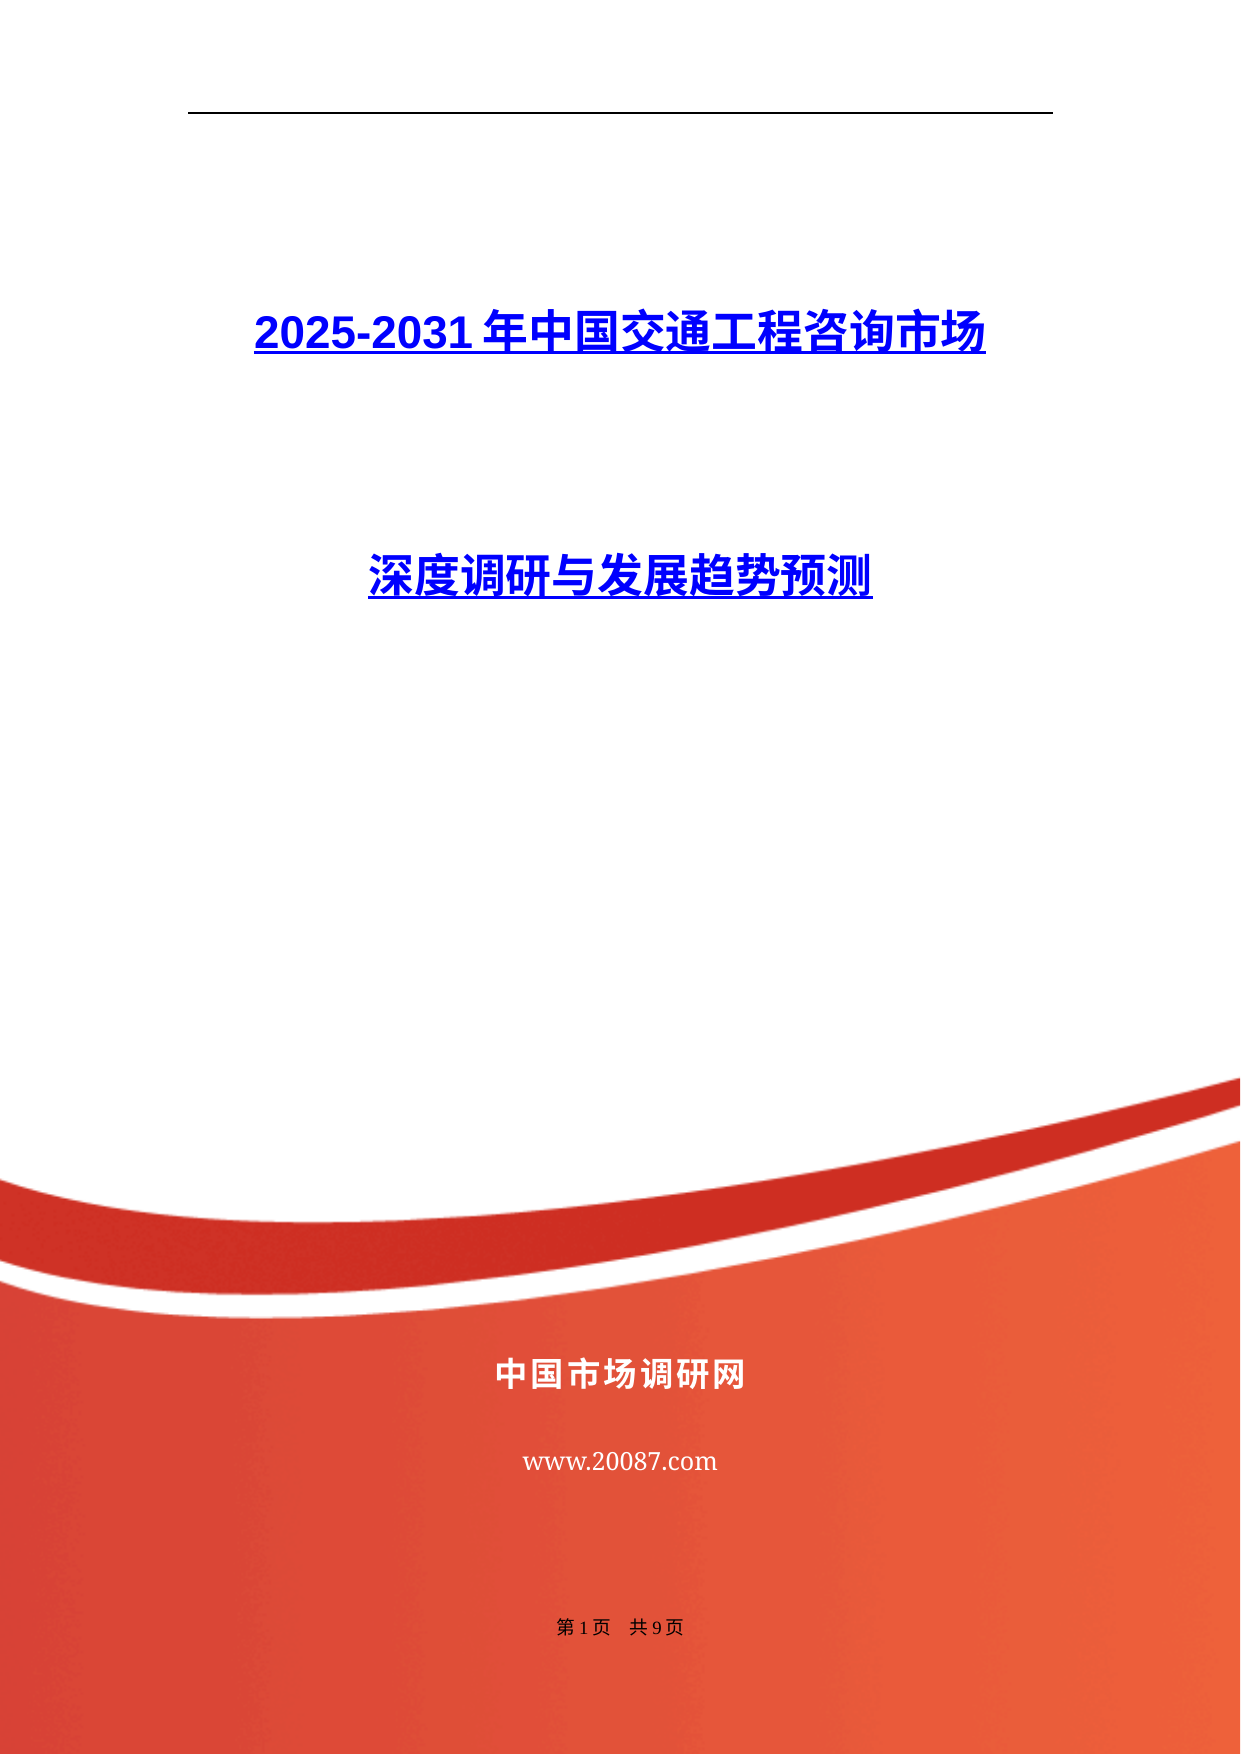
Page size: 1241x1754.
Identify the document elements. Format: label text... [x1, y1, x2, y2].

subtitle 中国市场调研网 [187, 1339, 1053, 1404]
picture [0, 1006, 1241, 1754]
table_header 2025-2031年中国交通工程咨询市场深度调研与发展趋势预测 [188, 207, 1053, 773]
text www.20087.com [187, 1428, 1053, 1493]
